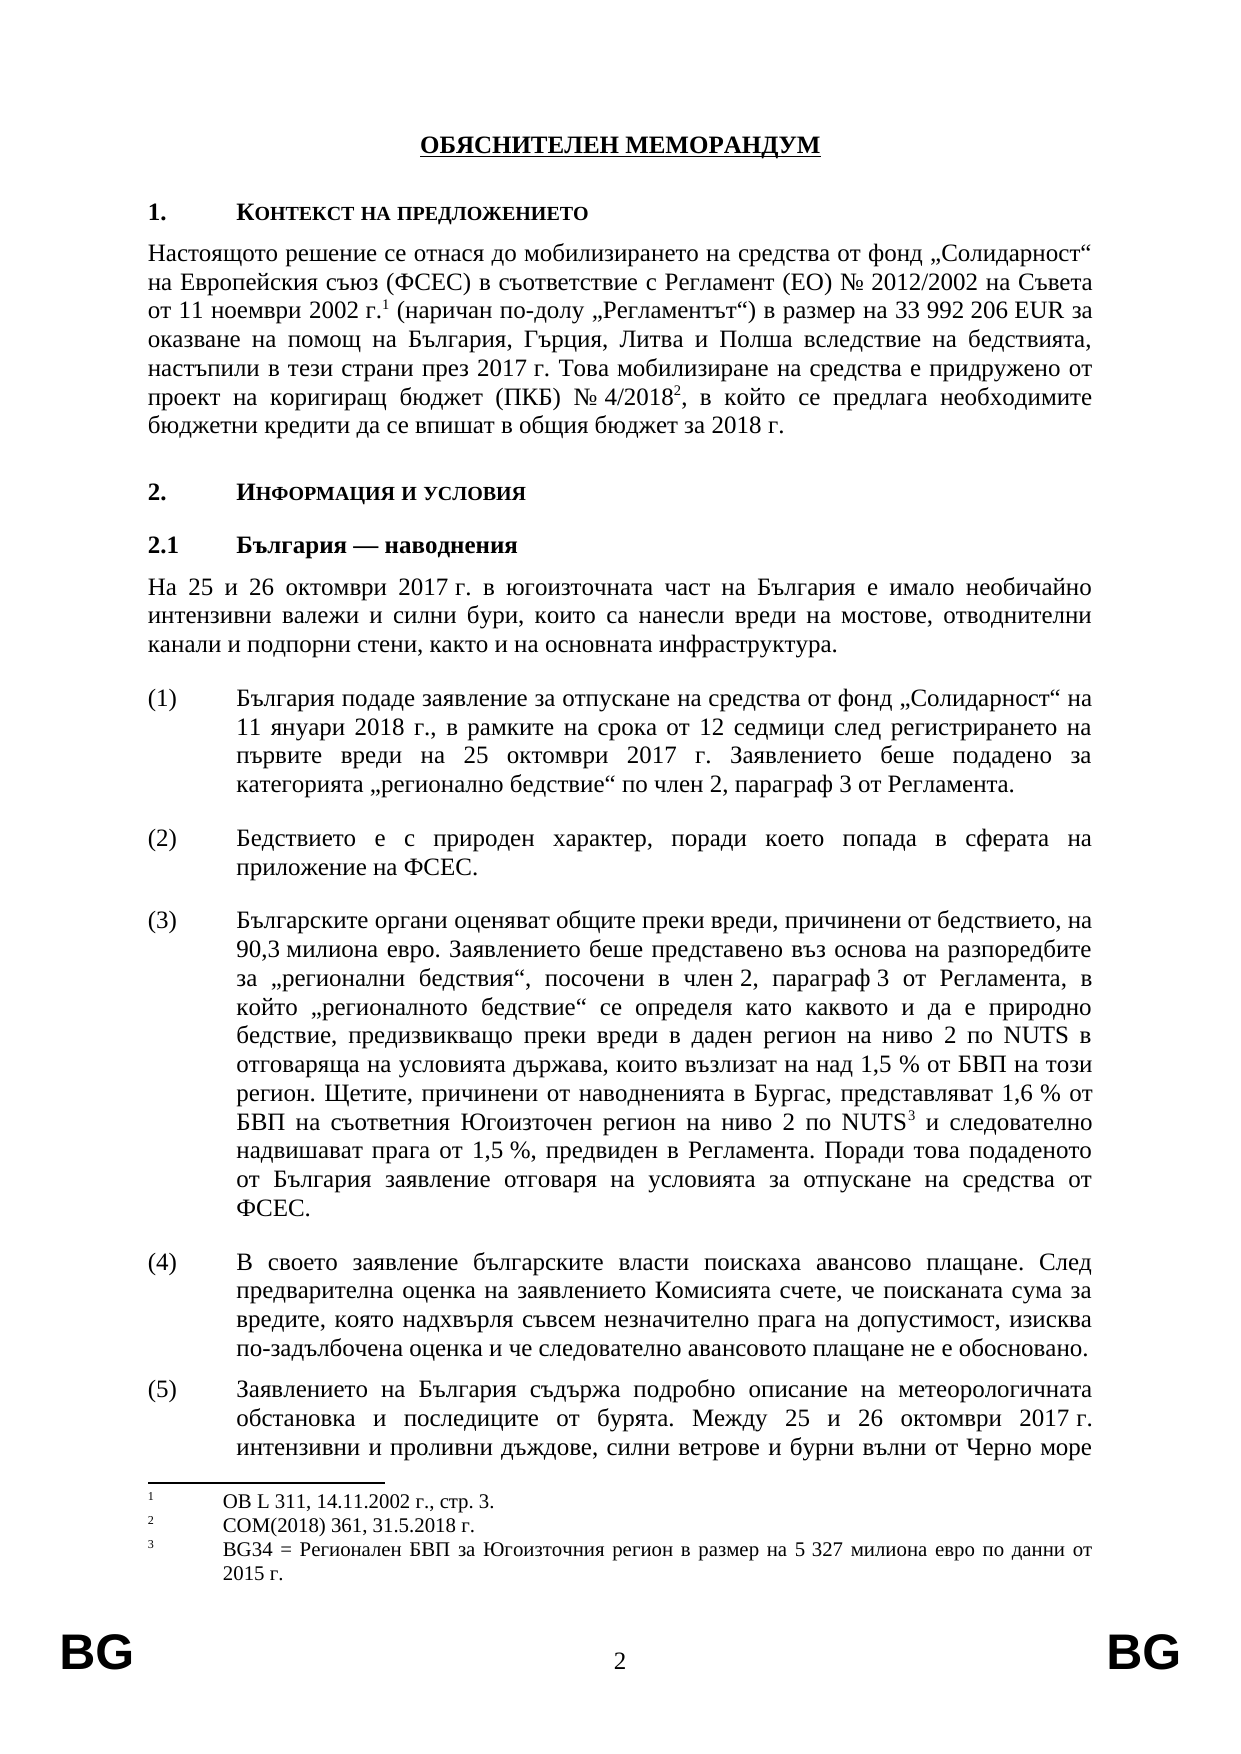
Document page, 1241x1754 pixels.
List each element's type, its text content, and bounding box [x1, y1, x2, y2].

text Българските органи оценяват общите преки вреди, причинени от бедствието, на 90,3 милиона евро. Заявлението беше представено въз основа на разпоредбите за „регионални бедствия“, посочени в член 2, параграф 3 от Регламента, в който „регионалното бедствие“ се определя като каквото и да е природно бедствие, предизвикващо преки вреди в даден регион на ниво 2 по NUTS в отговаряща на условията държава, които възлизат на над 1,5 % от БВП на този регион. Щетите, причинени от наводненията в Бургас, представляват 1,6 % от БВП на съответния Югоизточен регион на ниво 2 по NUTS и следователно надвишават прага от 1,5 %, предвиден в Регламента. Поради това подаденото от България заявление отговаря на условията за отпускане на средства от ФСЕС. [148, 906, 1093, 1222]
text ОБЯСНИТЕЛЕН МЕМОРАНДУМ [148, 131, 1093, 159]
subtitle 2. Информация и условия [148, 477, 1093, 506]
subtitle 2.1 България — наводнения [148, 531, 1093, 559]
text На 25 и 26 октомври 2017 г. в югоизточната част на България е имало необичайно интензивни валежи и силни бури, които са нанесли вреди на мостове, отводнителни канали и подпорни стени, както и на основната инфраструктура. [148, 572, 1093, 658]
list България подаде заявление за отпускане на средства от фонд „Солидарност“ на 11 януари 2018 г., в рамките на срока от 12 седмици след регистрирането на първите вреди на 25 октомври 2017 г. Заявлението беше подадено за категорията „регионално бедствие“ по член 2, параграф 3 от Регламента. [148, 683, 1093, 798]
text В своето заявление българските власти поискаха авансово плащане. След предварителна оценка на заявлението Комисията счете, че поисканата сума за вредите, която надхвърля съвсем незначително прага на допустимост, изисква по-задълбочена оценка и че следователно авансовото плащане не е обосновано. [148, 1247, 1093, 1362]
subtitle 1. Контекст на предложението [148, 197, 1093, 226]
text Настоящото решение се отнася до мобилизирането на средства от фонд „Солидарност“ на Европейския съюз (ФСЕС) в съответствие с Регламент (ЕО) № 2012/2002 на Съвета от 11 ноември 2002 г. (наричан по-долу „Регламентът“) в размер на 33 992 206 EUR за оказване на помощ на България, Гърция, Литва и Полша вследствие на бедствията, настъпили в тези страни през 2017 г. Това мобилизиране на средства е придружено от проект на коригиращ бюджет (ПКБ) № 4/2018, в който се предлага необходимите бюджетни кредити да се впишат в общия бюджет за 2018 г. [148, 238, 1093, 439]
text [148, 1374, 1093, 1461]
text Бедствието е с природен характер, поради което попада в сферата на приложение на ФСЕС. [148, 823, 1093, 881]
